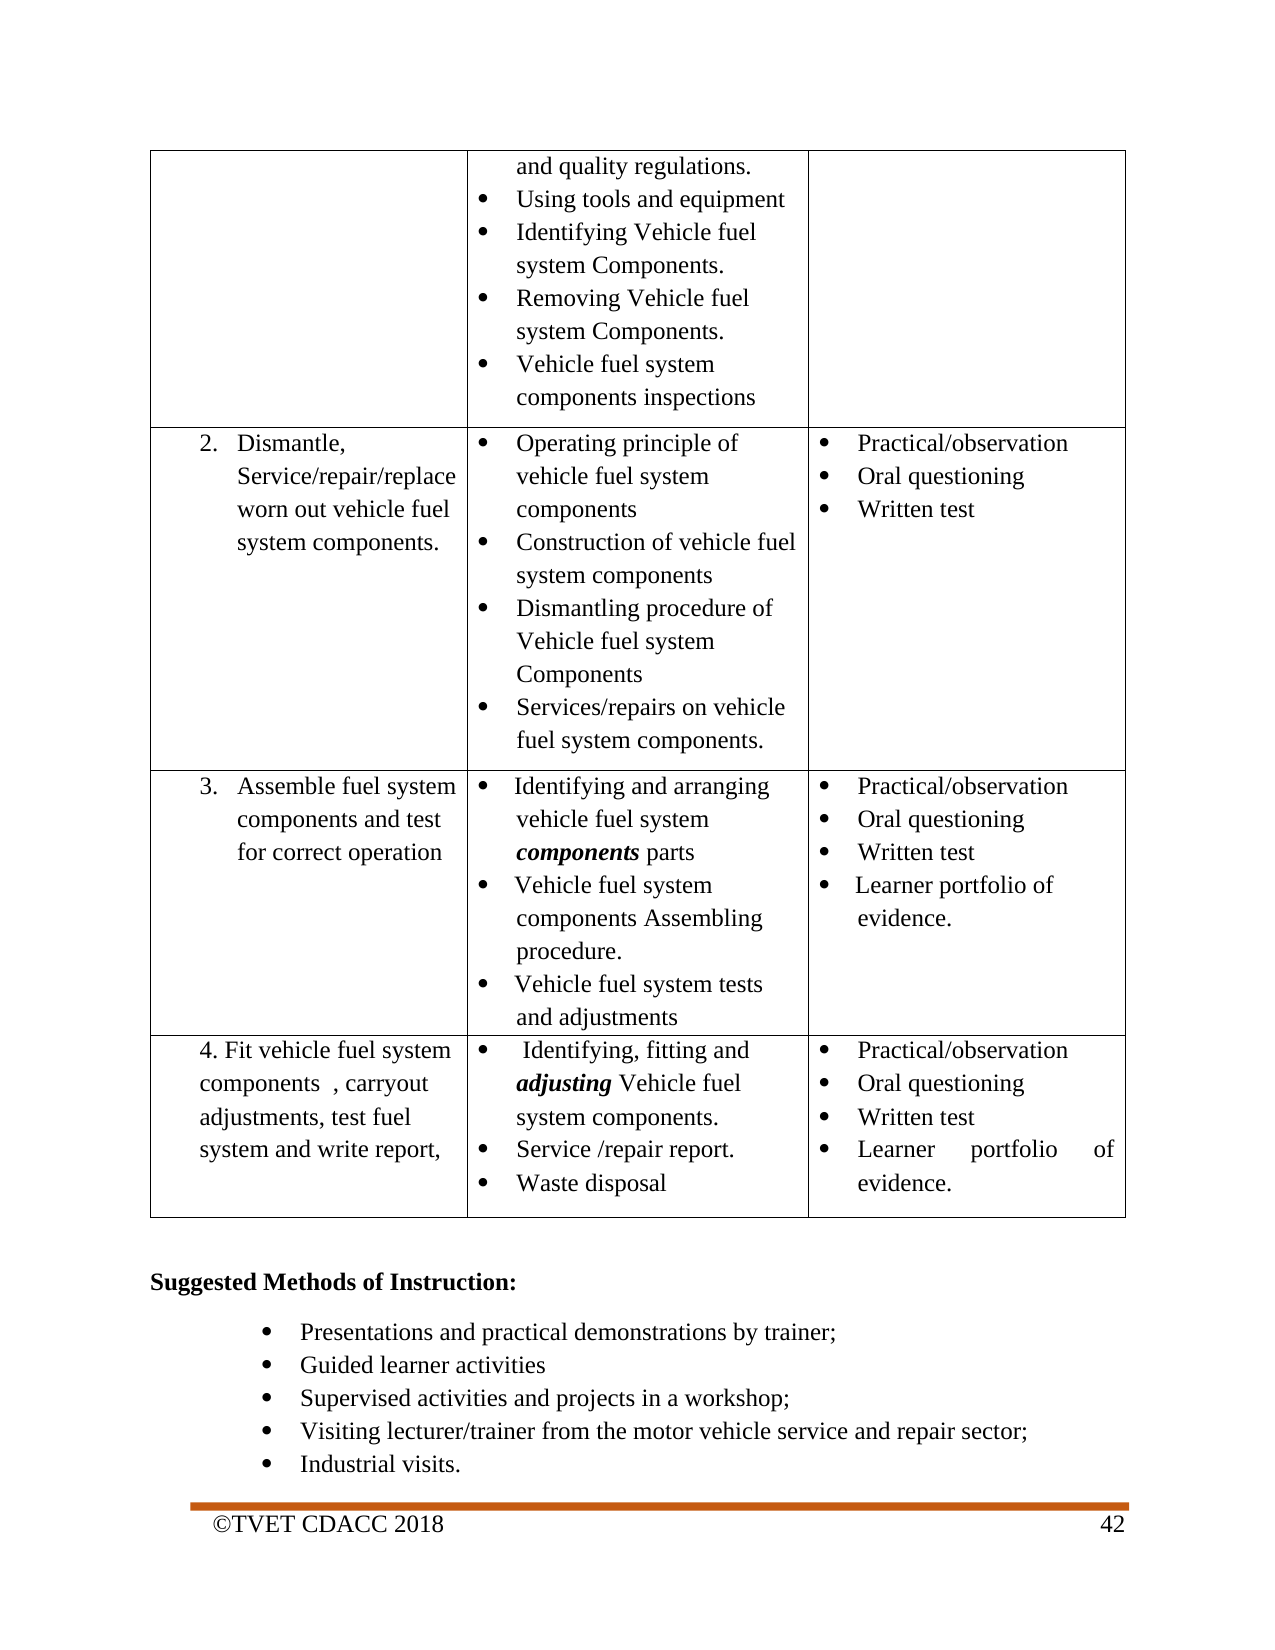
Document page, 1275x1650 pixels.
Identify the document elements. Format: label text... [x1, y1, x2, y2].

list Presentations and practical demonstrations by trainer; [262, 1317, 1125, 1346]
table_cell Practical/observation Oral questioning Written test [809, 428, 1125, 770]
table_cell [151, 151, 467, 427]
table_cell Identifying, fitting and adjusting Vehicle fuel system components. Service /repair report. Waste disposal [468, 1036, 808, 1217]
text Suggested Methods of Instruction: [150, 1267, 1125, 1296]
list Supervised activities and projects in a workshop; [262, 1383, 1125, 1412]
list Industrial visits. [262, 1449, 1125, 1478]
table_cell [468, 151, 808, 427]
table_cell Practical/observation Oral questioning Written test Learner portfolio of evidence. [809, 771, 1125, 1034]
table_cell Practical/observation Oral questioning Written test Learner portfolio of evidence. [809, 1036, 1125, 1217]
table_cell Assemble fuel system components and test for correct operation [151, 771, 467, 1034]
table_cell 4. Fit vehicle fuel system components , carryout adjustments, test fuel system and write report, [151, 1036, 467, 1217]
table_cell Dismantle, Service/repair/replace worn out vehicle fuel system components. [151, 428, 467, 770]
list Guided learner activities [262, 1350, 1125, 1379]
table_cell Operating principle of vehicle fuel system components Construction of vehicle fuel system components Dismantling procedure of Vehicle fuel system Components Services/repairs on vehicle fuel system components. [468, 428, 808, 770]
list Visiting lecturer/trainer from the motor vehicle service and repair sector; [262, 1416, 1125, 1445]
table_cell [809, 151, 1125, 427]
table_cell Identifying and arranging vehicle fuel system components parts Vehicle fuel system components Assembling procedure. Vehicle fuel system tests and adjustments [468, 771, 808, 1034]
